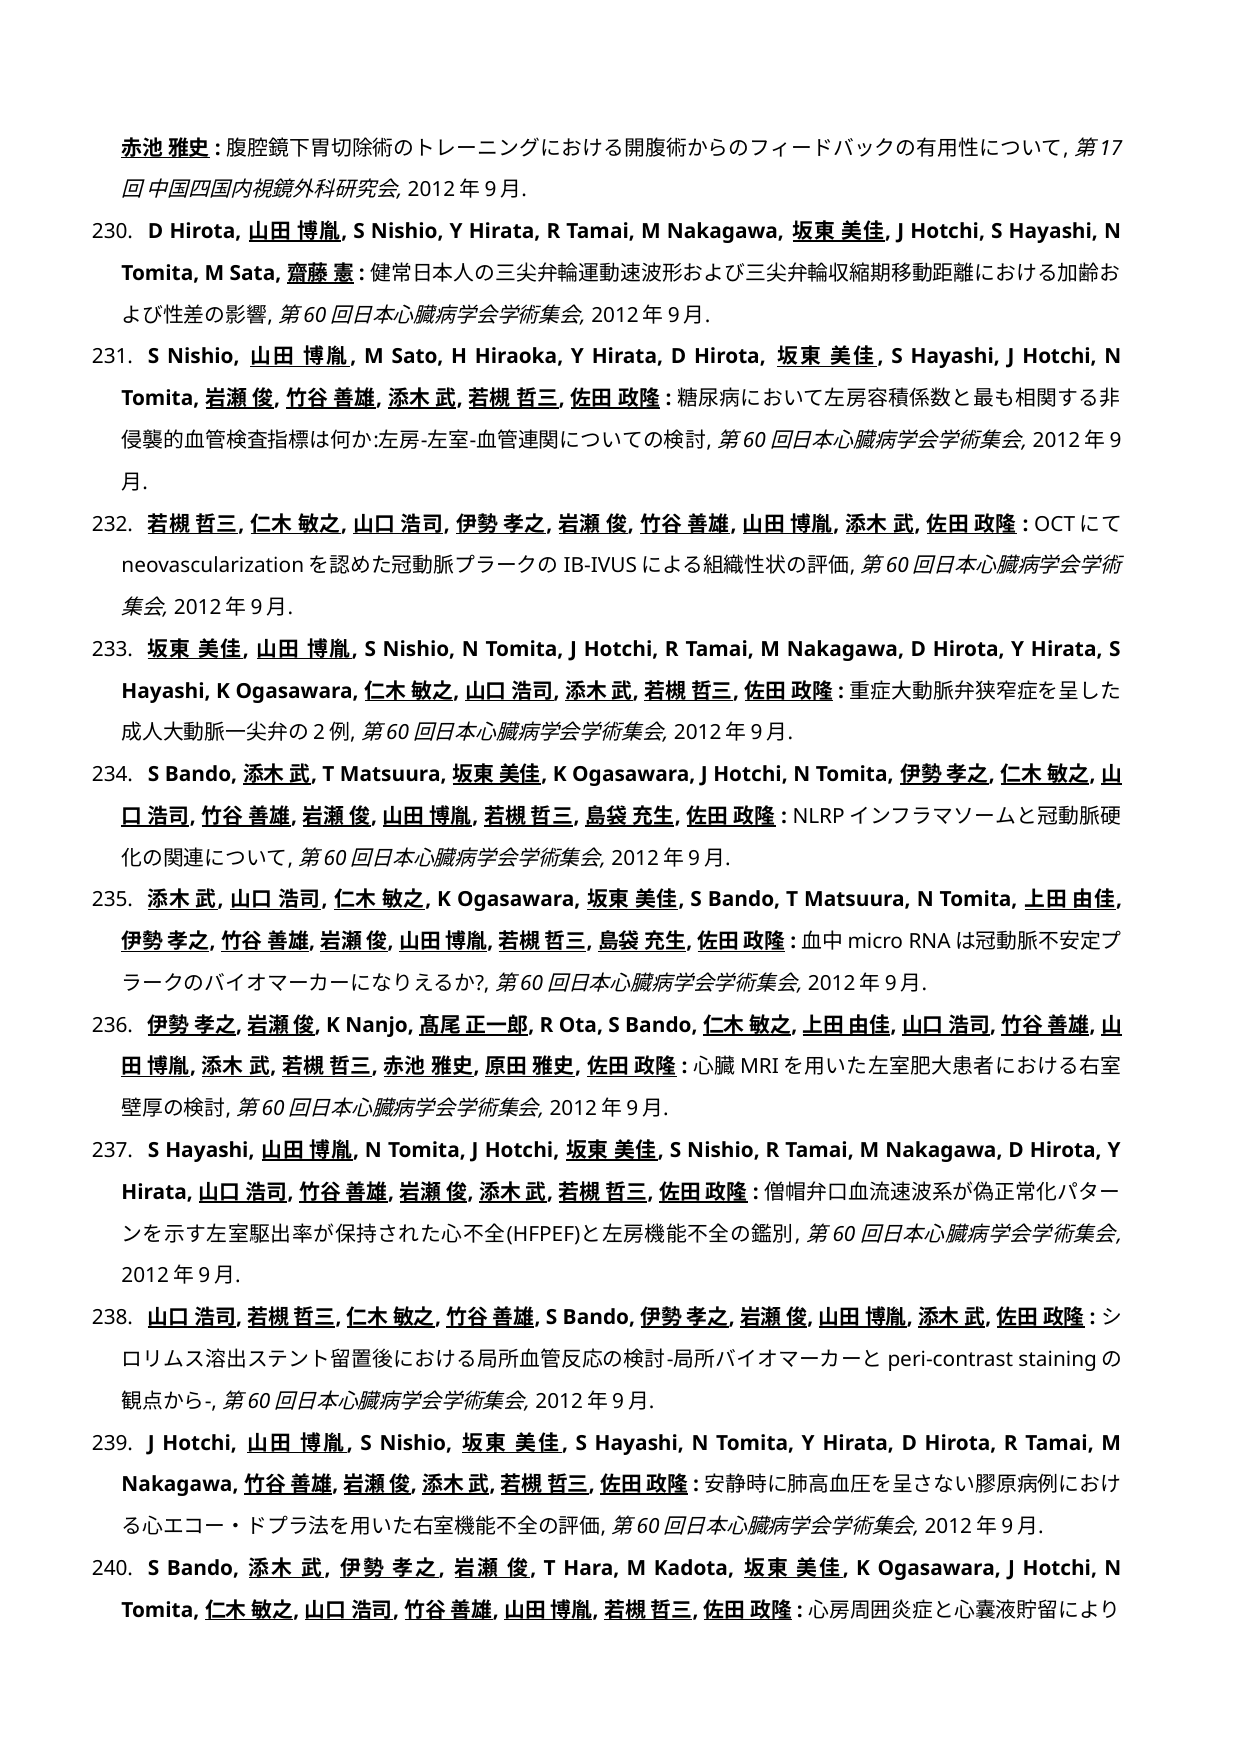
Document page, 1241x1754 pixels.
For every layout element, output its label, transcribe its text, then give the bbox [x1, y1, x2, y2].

list D Hirota, 山田 博胤, S Nishio, Y Hirata, R Tamai, M Nakagawa, 坂東 美佳, J Hotchi, S Hayashi, N Tomita, M Sata, 齋藤 憲 : 健常日本人の三尖弁輪運動速波形および三尖弁輪収縮期移動距離における加齢および性差の影響, 第60回日本心臓病学会学術集会, 2012年9月. [92, 209, 1122, 334]
list S Bando, 添木 武, T Matsuura, 坂東 美佳, K Ogasawara, J Hotchi, N Tomita, 伊勢 孝之, 仁木 敏之, 山口 浩司, 竹谷 善雄, 岩瀬 俊, 山田 博胤, 若槻 哲三, 島袋 充生, 佐田 政隆 : NLRPインフラマソームと冠動脈硬化の関連について, 第60回日本心臓病学会学術集会, 2012年9月. [92, 752, 1122, 877]
list S Hayashi, 山田 博胤, N Tomita, J Hotchi, 坂東 美佳, S Nishio, R Tamai, M Nakagawa, D Hirota, Y Hirata, 山口 浩司, 竹谷 善雄, 岩瀬 俊, 添木 武, 若槻 哲三, 佐田 政隆 : 僧帽弁口血流速波系が偽正常化パターンを示す左室駆出率が保持された心不全(HFPEF)と左房機能不全の鑑別, 第60回日本心臓病学会学術集会, 2012年9月. [92, 1128, 1122, 1295]
list 添木 武, 山口 浩司, 仁木 敏之, K Ogasawara, 坂東 美佳, S Bando, T Matsuura, N Tomita, 上田 由佳, 伊勢 孝之, 竹谷 善雄, 岩瀬 俊, 山田 博胤, 若槻 哲三, 島袋 充生, 佐田 政隆 : 血中micro RNAは冠動脈不安定プラークのバイオマーカーになりえるか?, 第60回日本心臓病学会学術集会, 2012年9月. [92, 877, 1122, 1002]
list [92, 1545, 1122, 1629]
list J Hotchi, 山田 博胤, S Nishio, 坂東 美佳, S Hayashi, N Tomita, Y Hirata, D Hirota, R Tamai, M Nakagawa, 竹谷 善雄, 岩瀬 俊, 添木 武, 若槻 哲三, 佐田 政隆 : 安静時に肺高血圧を呈さない膠原病例における心エコー・ドプラ法を用いた右室機能不全の評価, 第60回日本心臓病学会学術集会, 2012年9月. [92, 1420, 1122, 1545]
list 山口 浩司, 若槻 哲三, 仁木 敏之, 竹谷 善雄, S Bando, 伊勢 孝之, 岩瀬 俊, 山田 博胤, 添木 武, 佐田 政隆 : シロリムス溶出ステント留置後における局所血管反応の検討-局所バイオマーカーとperi-contrast stainingの観点から-, 第60回日本心臓病学会学術集会, 2012年9月. [92, 1295, 1122, 1420]
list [92, 125, 1122, 209]
list S Nishio, 山田 博胤, M Sato, H Hiraoka, Y Hirata, D Hirota, 坂東 美佳, S Hayashi, J Hotchi, N Tomita, 岩瀬 俊, 竹谷 善雄, 添木 武, 若槻 哲三, 佐田 政隆 : 糖尿病において左房容積係数と最も相関する非侵襲的血管検査指標は何か:左房-左室-血管連関についての検討, 第60回日本心臓病学会学術集会, 2012年9月. [92, 334, 1122, 501]
list 若槻 哲三, 仁木 敏之, 山口 浩司, 伊勢 孝之, 岩瀬 俊, 竹谷 善雄, 山田 博胤, 添木 武, 佐田 政隆 : OCTにてneovascularizationを認めた冠動脈プラークのIB-IVUSによる組織性状の評価, 第60回日本心臓病学会学術集会, 2012年9月. [92, 501, 1122, 626]
list 坂東 美佳, 山田 博胤, S Nishio, N Tomita, J Hotchi, R Tamai, M Nakagawa, D Hirota, Y Hirata, S Hayashi, K Ogasawara, 仁木 敏之, 山口 浩司, 添木 武, 若槻 哲三, 佐田 政隆 : 重症大動脈弁狭窄症を呈した成人大動脈一尖弁の2例, 第60回日本心臓病学会学術集会, 2012年9月. [92, 626, 1122, 752]
list 伊勢 孝之, 岩瀬 俊, K Nanjo, 髙尾 正一郎, R Ota, S Bando, 仁木 敏之, 上田 由佳, 山口 浩司, 竹谷 善雄, 山田 博胤, 添木 武, 若槻 哲三, 赤池 雅史, 原田 雅史, 佐田 政隆 : 心臓MRIを用いた左室肥大患者における右室壁厚の検討, 第60回日本心臓病学会学術集会, 2012年9月. [92, 1002, 1122, 1128]
